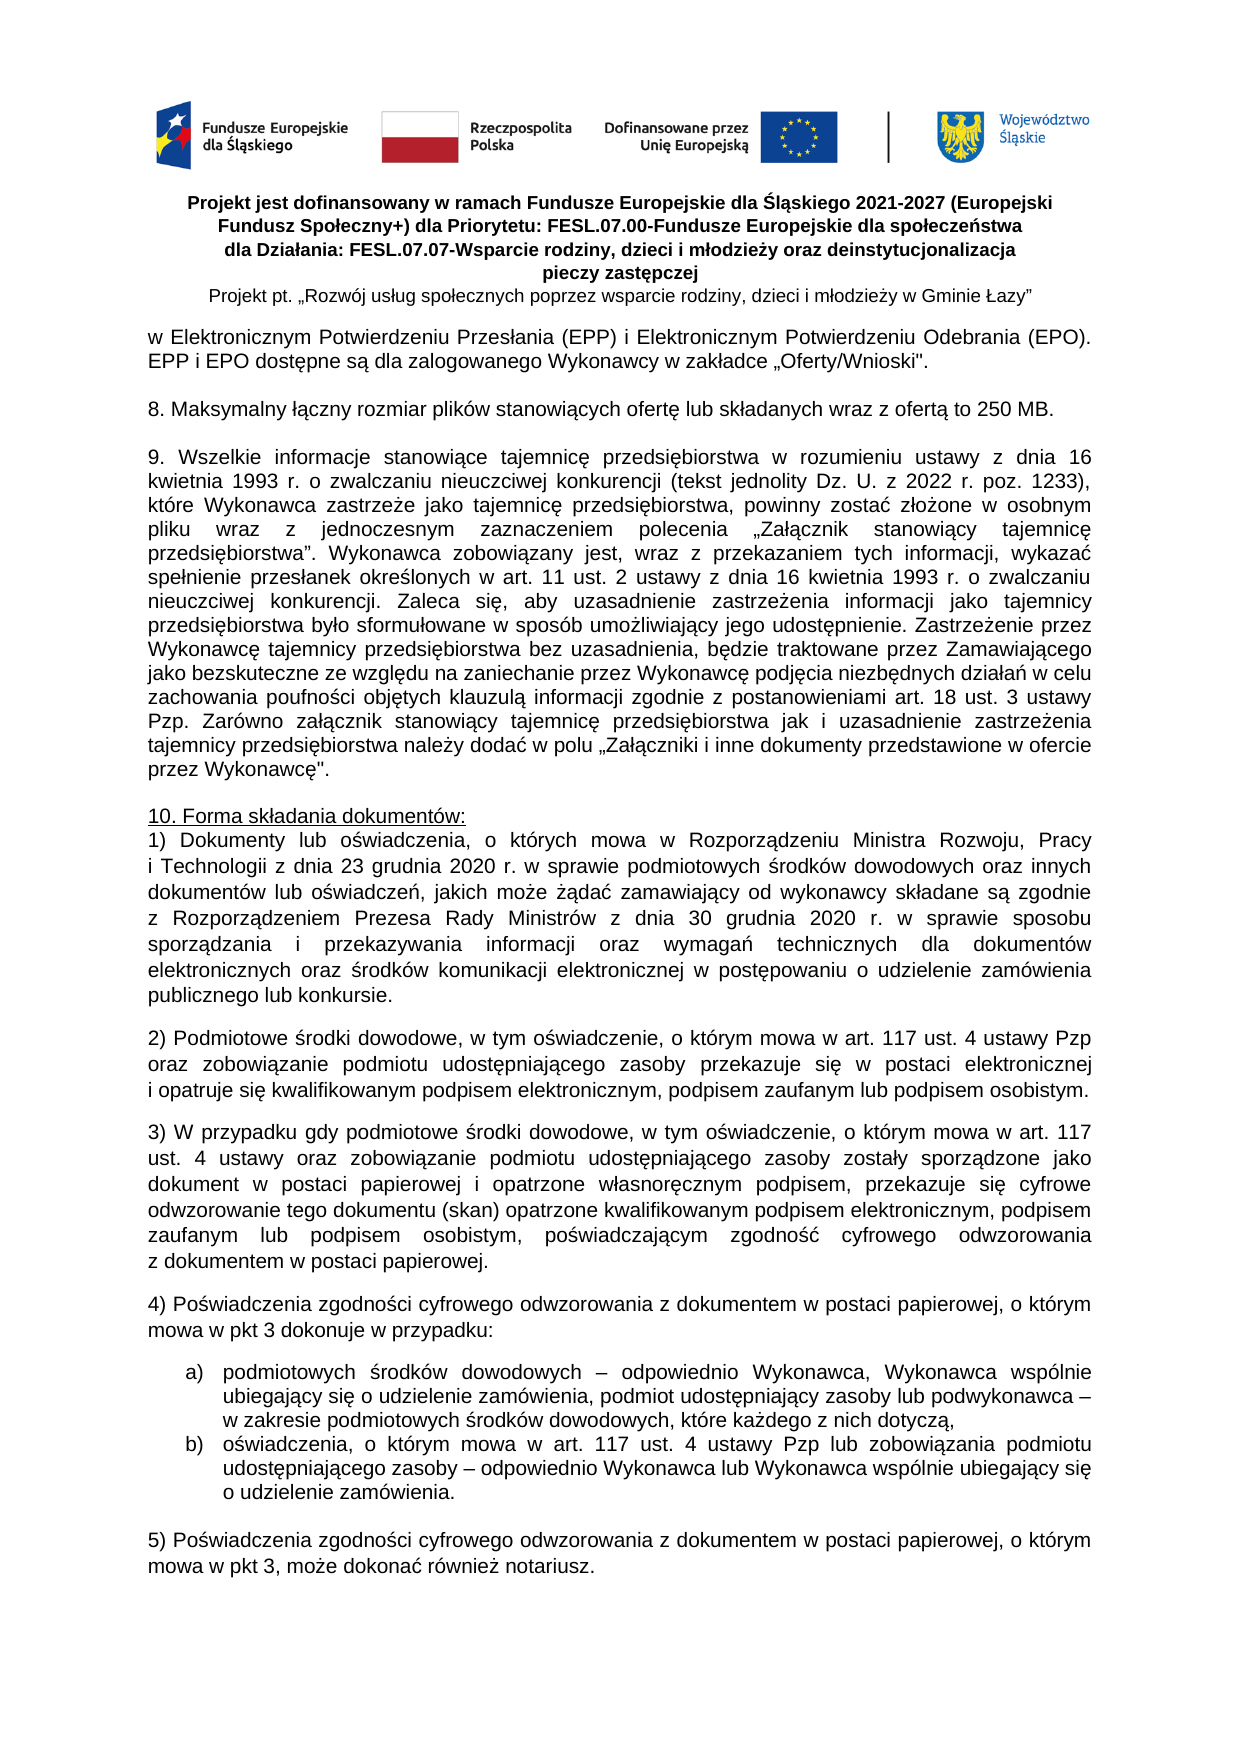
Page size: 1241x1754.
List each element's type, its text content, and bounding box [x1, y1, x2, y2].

text 1) Dokumenty lub oświadczenia, o których mowa w Rozporządzeniu Ministra Rozwoju, Pracy i Technologii z dnia 23 grudnia 2020 r. w sprawie podmiotowych środków dowodowych oraz innych dokumentów lub oświadczeń, jakich może żądać zamawiający od wykonawcy składane są zgodnie z Rozporządzeniem Prezesa Rady Ministrów z dnia 30 grudnia 2020 r. w sprawie sposobu sporządzania i przekazywania informacji oraz wymagań technicznych dla dokumentów elektronicznych oraz środków komunikacji elektronicznej w postępowaniu o udzielenie zamówienia publicznego lub konkursie. [148, 828, 1093, 1007]
list podmiotowych środków dowodowych – odpowiednio Wykonawca, Wykonawca wspólnie ubiegający się o udzielenie zamówienia, podmiot udostępniający zasoby lub podwykonawca – w zakresie podmiotowych środków dowodowych, które każdego z nich dotyczą, [185, 1360, 1093, 1432]
text 5) Poświadczenia zgodności cyfrowego odwzorowania z dokumentem w postaci papierowej, o którym mowa w pkt 3, może dokonać również notariusz. [148, 1528, 1093, 1577]
text 4) Poświadczenia zgodności cyfrowego odwzorowania z dokumentem w postaci papierowej, o którym mowa w pkt 3 dokonuje w przypadku: [148, 1292, 1093, 1341]
text 9. Wszelkie informacje stanowiące tajemnicę przedsiębiorstwa w rozumieniu ustawy z dnia 16 kwietnia 1993 r. o zwalczaniu nieuczciwej konkurencji (tekst jednolity Dz. U. z 2022 r. poz. 1233), które Wykonawca zastrzeże jako tajemnicę przedsiębiorstwa, powinny zostać złożone w osobnym pliku wraz z jednoczesnym zaznaczeniem polecenia „Załącznik stanowiący tajemnicę przedsiębiorstwa”. Wykonawca zobowiązany jest, wraz z przekazaniem tych informacji, wykazać spełnienie przesłanek określonych w art. 11 ust. 2 ustawy z dnia 16 kwietnia 1993 r. o zwalczaniu nieuczciwej konkurencji. Zaleca się, aby uzasadnienie zastrzeżenia informacji jako tajemnicy przedsiębiorstwa było sformułowane w sposób umożliwiający jego udostępnienie. Zastrzeżenie przez Wykonawcę tajemnicy przedsiębiorstwa bez uzasadnienia, będzie traktowane przez Zamawiającego jako bezskuteczne ze względu na zaniechanie przez Wykonawcę podjęcia niezbędnych działań w celu zachowania poufności objętych klauzulą informacji zgodnie z postanowieniami art. 18 ust. 3 ustawy Pzp. Zarówno załącznik stanowiący tajemnicę przedsiębiorstwa jak i uzasadnienie zastrzeżenia tajemnicy przedsiębiorstwa należy dodać w polu „Załączniki i inne dokumenty przedstawione w ofercie przez Wykonawcę". [148, 445, 1093, 780]
list oświadczenia, o którym mowa w art. 117 ust. 4 ustawy Pzp lub zobowiązania podmiotu udostępniającego zasoby – odpowiednio Wykonawca lub Wykonawca wspólnie ubiegający się o udzielenie zamówienia. [185, 1432, 1093, 1504]
text 2) Podmiotowe środki dowodowe, w tym oświadczenie, o którym mowa w art. 117 ust. 4 ustawy Pzp oraz zobowiązanie podmiotu udostępniającego zasoby przekazuje się w postaci elektronicznej i opatruje się kwalifikowanym podpisem elektronicznym, podpisem zaufanym lub podpisem osobistym. [148, 1026, 1093, 1101]
text 8. Maksymalny łączny rozmiar plików stanowiących ofertę lub składanych wraz z ofertą to 250 MB. [148, 397, 1093, 421]
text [148, 325, 1093, 373]
text 3) W przypadku gdy podmiotowe środki dowodowe, w tym oświadczenie, o którym mowa w art. 117 ust. 4 ustawy oraz zobowiązanie podmiotu udostępniającego zasoby zostały sporządzone jako dokument w postaci papierowej i opatrzone własnoręcznym podpisem, przekazuje się cyfrowe odwzorowanie tego dokumentu (skan) opatrzone kwalifikowanym podpisem elektronicznym, podpisem zaufanym lub podpisem osobistym, poświadczającym zgodność cyfrowego odwzorowania z dokumentem w postaci papierowej. [148, 1120, 1093, 1273]
text 10. Forma składania dokumentów: [148, 804, 1093, 828]
